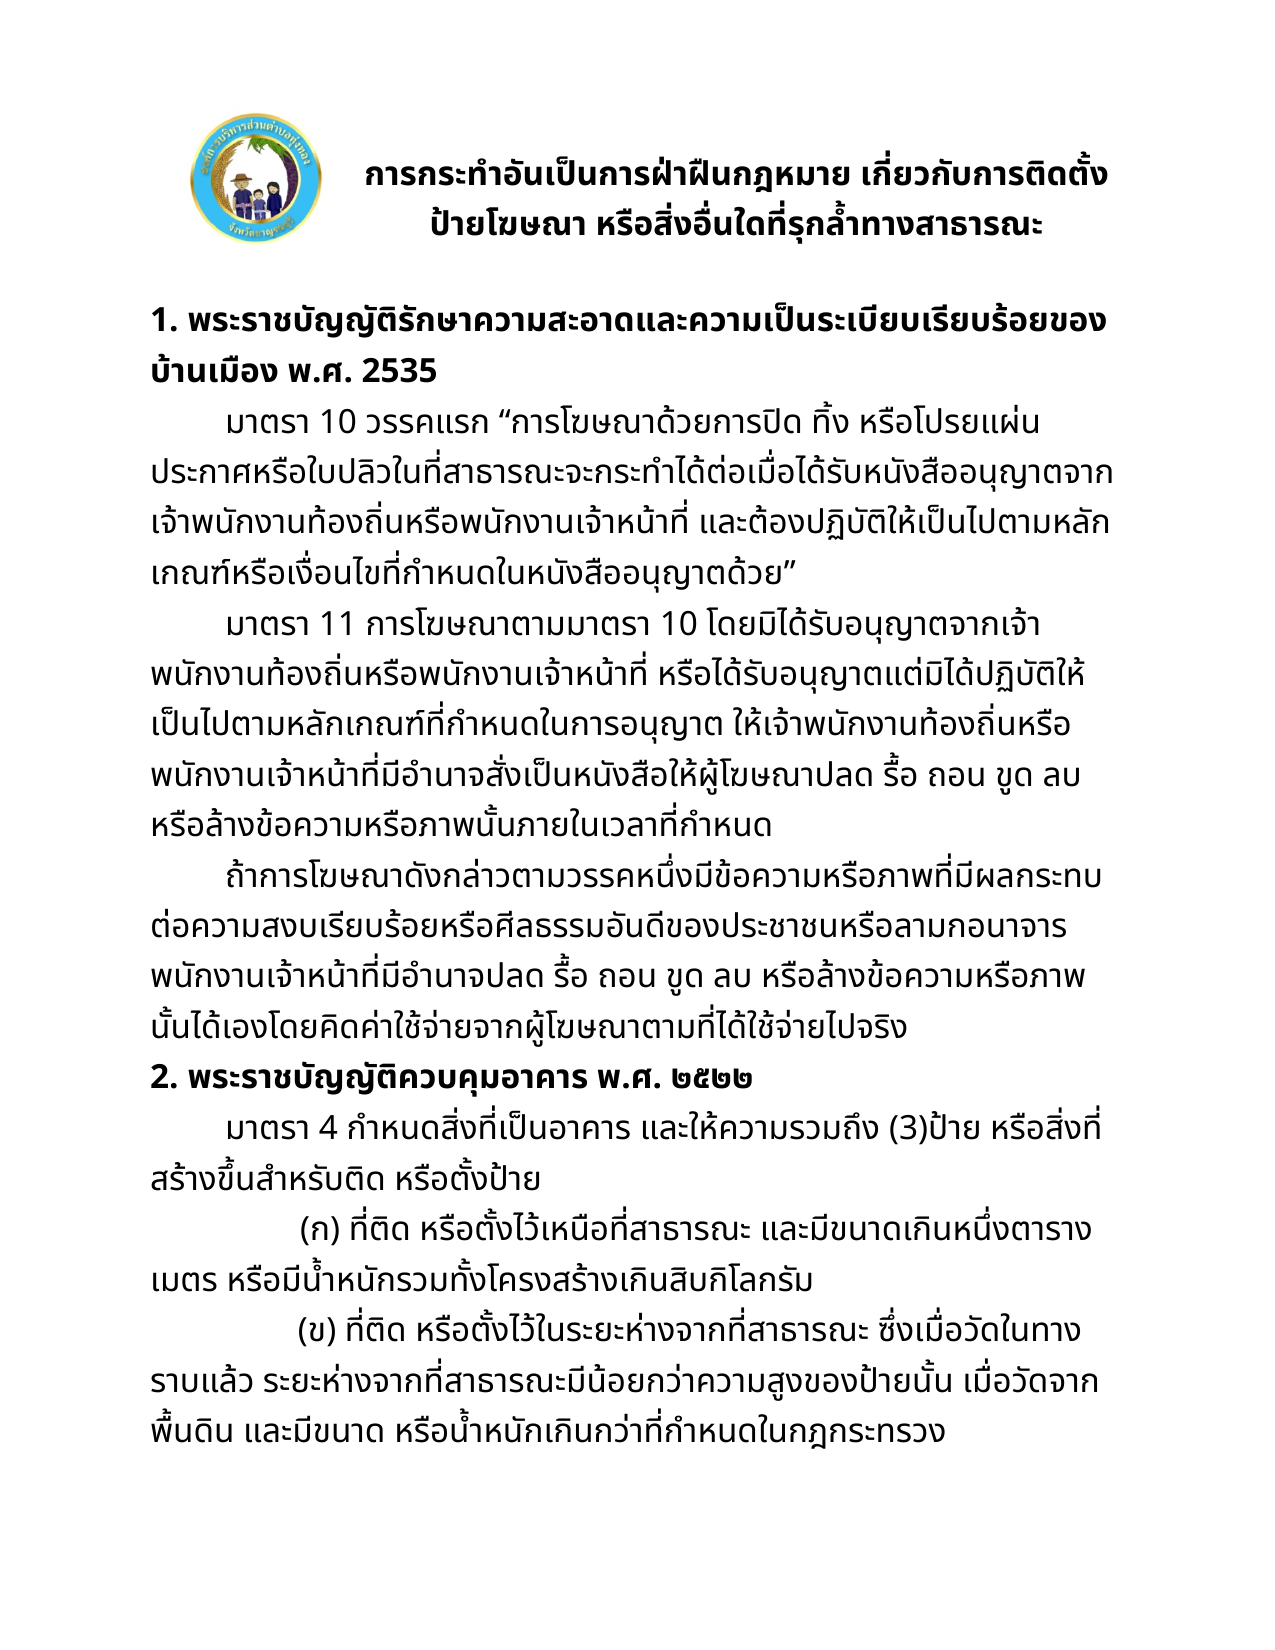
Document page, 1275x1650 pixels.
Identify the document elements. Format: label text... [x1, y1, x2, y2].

text มาตรา 4 กำหนดสิ่งที่เป็นอาคาร และให้ความรวมถึง (3)ป้าย หรือสิ่งที่สร้างขึ้นสำหรับติด หรือตั้งป้าย [150, 1104, 1125, 1205]
text (ก) ที่ติด หรือตั้งไว้เหนือที่สาธารณะ และมีขนาดเกินหนึ่งตารางเมตร หรือมีน้ำหนักรวมทั้งโครงสร้างเกินสิบกิโลกรัม [150, 1205, 1125, 1306]
text ถ้าการโฆษณาดังกล่าวตามวรรคหนึ่งมีข้อความหรือภาพที่มีผลกระทบต่อความสงบเรียบร้อยหรือศีลธรรมอันดีของประชาชนหรือลามกอนาจาร พนักงานเจ้าหน้าที่มีอำนาจปลด รื้อ ถอน ขูด ลบ หรือล้างข้อความหรือภาพนั้นได้เองโดยคิดค่าใช้จ่ายจากผู้โฆษณาตามที่ได้ใช้จ่ายไปจริง [150, 852, 1125, 1053]
text (ข) ที่ติด หรือตั้งไว้ในระยะห่างจากที่สาธารณะ ซึ่งเมื่อวัดในทางราบแล้ว ระยะห่างจากที่สาธารณะมีน้อยกว่าความสูงของป้ายนั้น เมื่อวัดจากพื้นดิน และมีขนาด หรือน้ำหนักเกินกว่าที่กำหนดในกฎกระทรวง [150, 1306, 1125, 1457]
text มาตรา 10 วรรคแรก “การโฆษณาด้วยการปิด ทิ้ง หรือโปรยแผ่นประกาศหรือใบปลิวในที่สาธารณะจะกระทำได้ต่อเมื่อได้รับหนังสืออนุญาตจากเจ้าพนักงานท้องถิ่นหรือพนักงานเจ้าหน้าที่ และต้องปฏิบัติให้เป็นไปตามหลักเกณฑ์หรือเงื่อนไขที่กำหนดในหนังสืออนุญาตด้วย” [150, 397, 1125, 599]
text การกระทำอันเป็นการฝ่าฝืนกฎหมาย เกี่ยวกับการติดตั้งป้ายโฆษณา หรือสิ่งอื่นใดที่รุกล้ำทางสาธารณะ [150, 150, 1125, 251]
text 1. พระราชบัญญัติรักษาความสะอาดและความเป็นระเบียบเรียบร้อยของบ้านเมือง พ.ศ. 2535 [150, 296, 1125, 397]
text 2. พระราชบัญญัติควบคุมอาคาร พ.ศ. ๒๕๒๒ [150, 1053, 1125, 1104]
picture [183, 106, 329, 248]
text มาตรา 11 การโฆษณาตามมาตรา 10 โดยมิได้รับอนุญาตจากเจ้าพนักงานท้องถิ่นหรือพนักงานเจ้าหน้าที่ หรือได้รับอนุญาตแต่มิได้ปฏิบัติให้เป็นไปตามหลักเกณฑ์ที่กำหนดในการอนุญาต ให้เจ้าพนักงานท้องถิ่นหรือพนักงานเจ้าหน้าที่มีอำนาจสั่งเป็นหนังสือให้ผู้โฆษณาปลด รื้อ ถอน ขูด ลบ หรือล้างข้อความหรือภาพนั้นภายในเวลาที่กำหนด [150, 599, 1125, 852]
